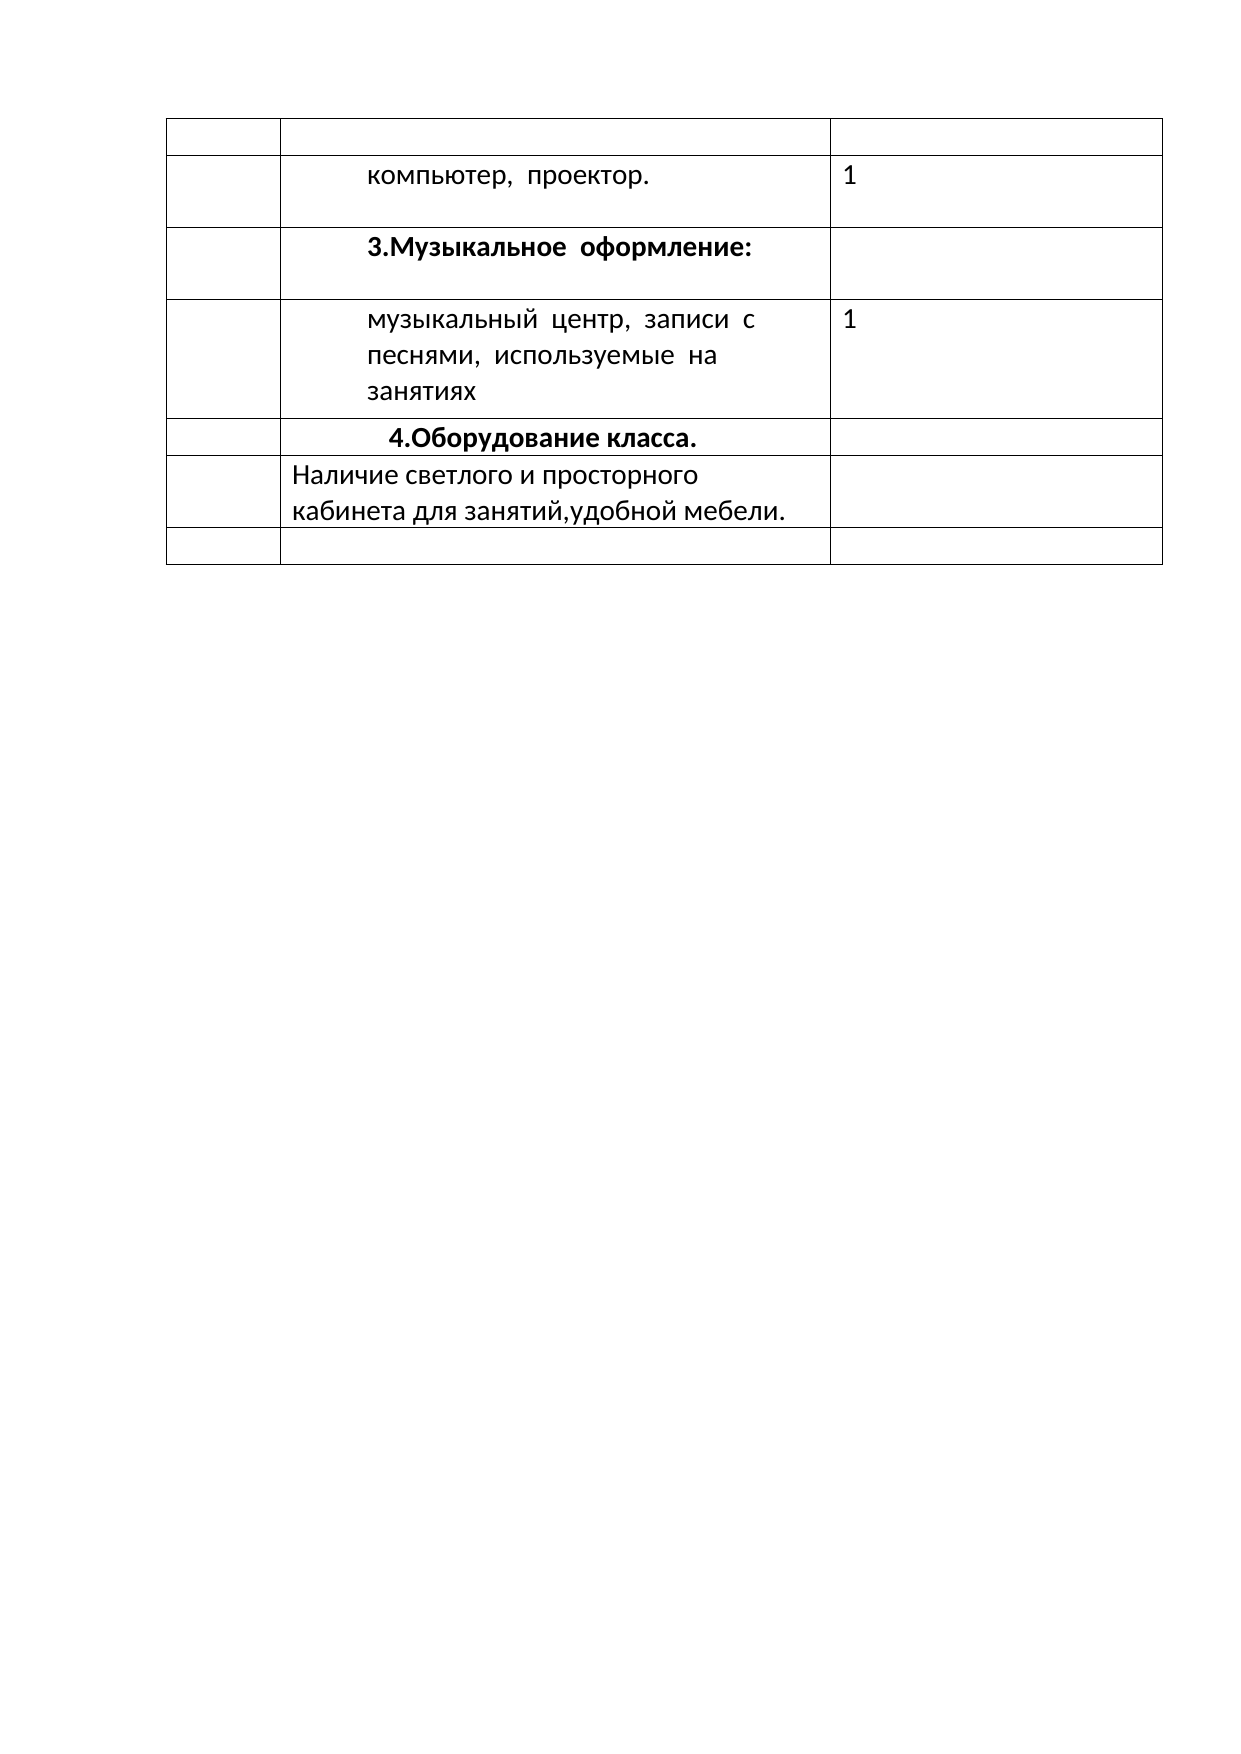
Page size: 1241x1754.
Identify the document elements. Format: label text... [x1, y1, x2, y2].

table_cell [167, 456, 280, 527]
table_cell [831, 228, 1162, 299]
table_cell [167, 419, 280, 455]
table_cell [167, 119, 280, 155]
table_cell 4.Оборудование класса. [281, 419, 830, 455]
table_cell [167, 228, 280, 299]
table_cell [831, 528, 1162, 564]
table_cell [831, 456, 1162, 527]
table_cell [831, 419, 1162, 455]
table_cell Наличие светлого и просторного кабинета для занятий,удобной мебели. [281, 456, 830, 527]
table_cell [281, 119, 830, 155]
table_cell 3.Музыкальное оформление: [281, 228, 830, 299]
table_cell [831, 119, 1162, 155]
table_cell [167, 300, 280, 418]
table_cell 1 [831, 300, 1162, 418]
table_cell [167, 528, 280, 564]
table_cell 1 [831, 156, 1162, 227]
table_cell [167, 156, 280, 227]
table_cell музыкальный центр, записи с песнями, используемые на занятиях [281, 300, 830, 418]
table_cell компьютер, проектор. [281, 156, 830, 227]
table_cell [281, 528, 830, 564]
